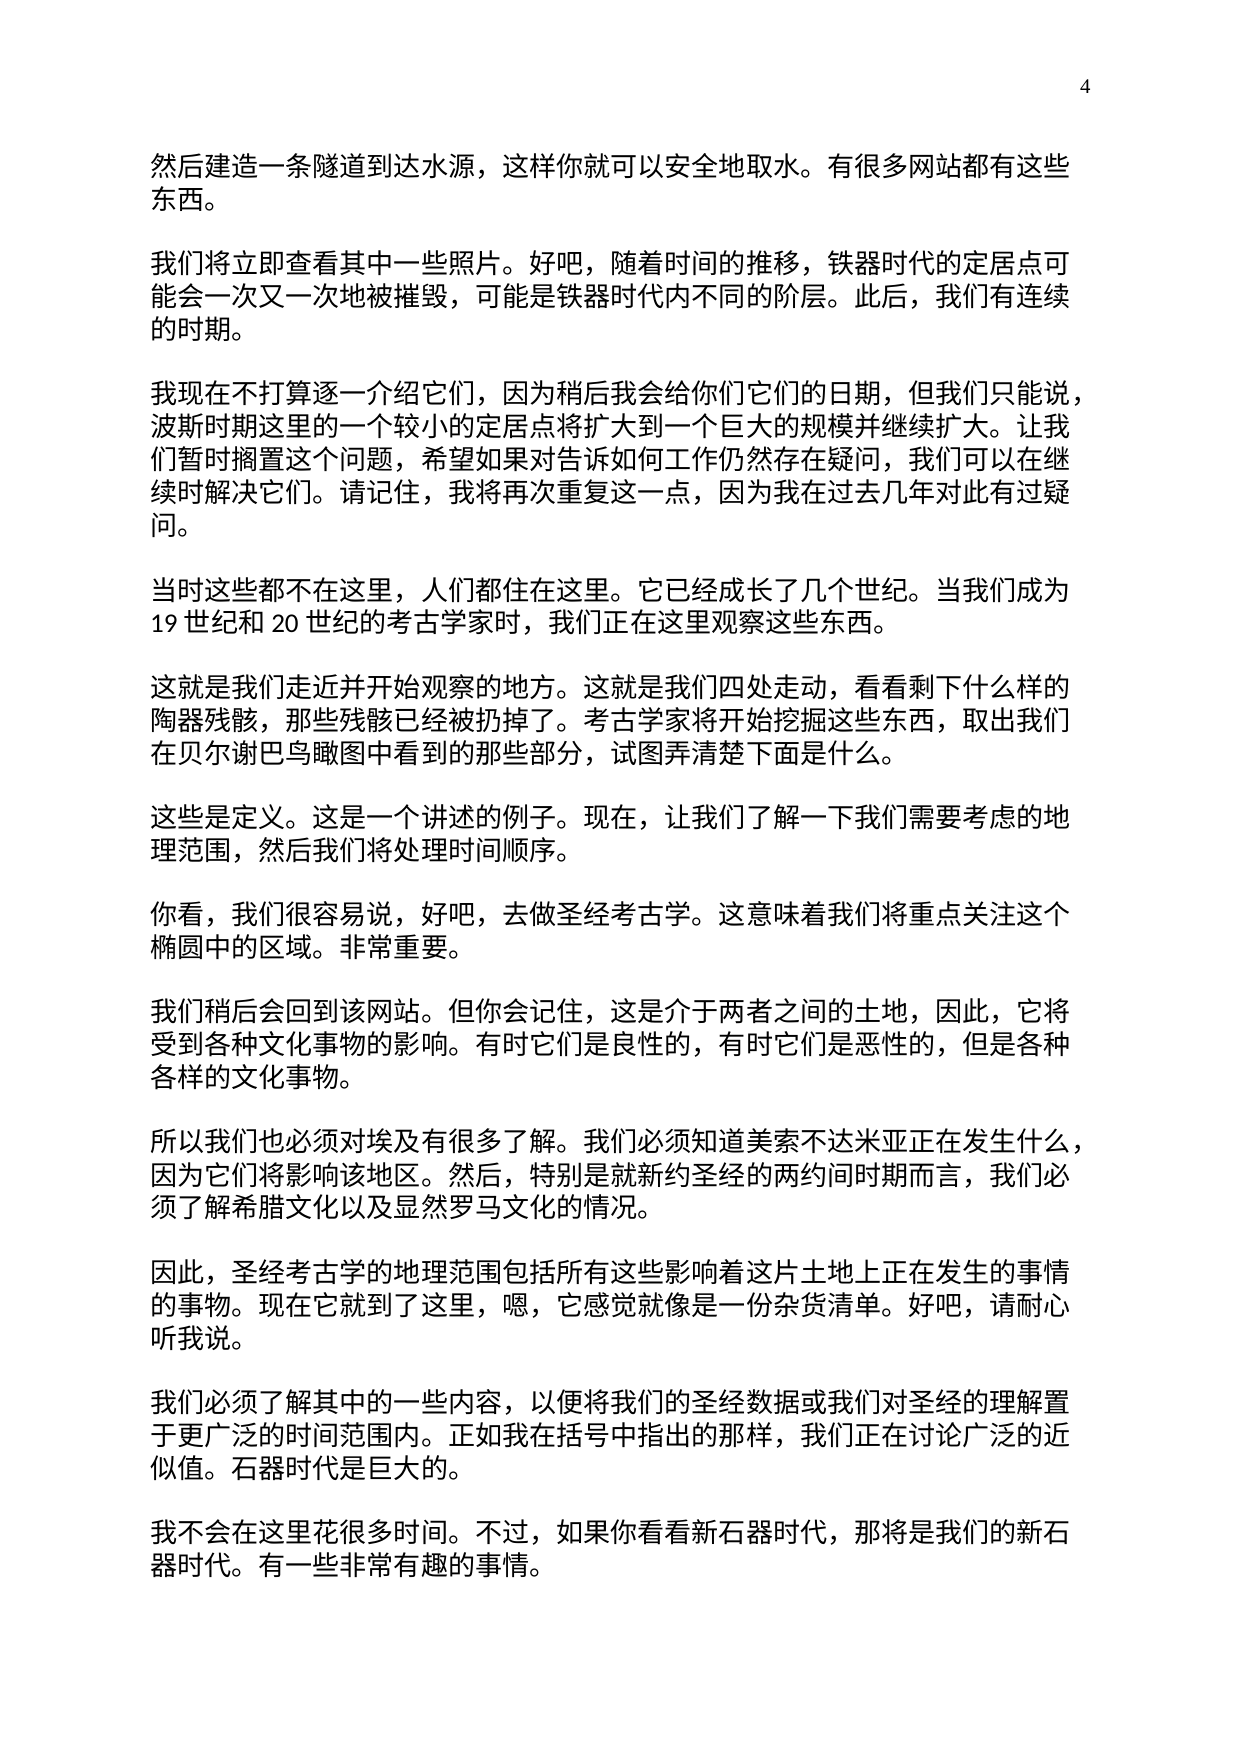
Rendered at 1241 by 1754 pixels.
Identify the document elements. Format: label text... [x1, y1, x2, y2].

text 因此，圣经考古学的地理范围包括所有这些影响着这片土地上正在发生的事情的事物。现在它就到了这里，嗯，它感觉就像是一份杂货清单。好吧，请耐心听我说。 [150, 1256, 1090, 1355]
text 我们必须了解其中的一些内容，以便将我们的圣经数据或我们对圣经的理解置于更广泛的时间范围内。正如我在括号中指出的那样，我们正在讨论广泛的近似值。石器时代是巨大的。 [150, 1386, 1090, 1485]
text 当时这些都不在这里，人们都住在这里。它已经成长了几个世纪。当我们成为 19 世纪和 20 世纪的考古学家时，我们正在这里观察这些东西。 [150, 574, 1090, 640]
text 你看，我们很容易说，好吧，去做圣经考古学。这意味着我们将重点关注这个椭圆中的区域。非常重要。 [150, 898, 1090, 964]
text 我们将立即查看其中一些照片。好吧，随着时间的推移，铁器时代的定居点可能会一次又一次地被摧毁，可能是铁器时代内不同的阶层。此后，我们有连续的时期。 [150, 247, 1090, 346]
text 这就是我们走近并开始观察的地方。这就是我们四处走动，看看剩下什么样的陶器残骸，那些残骸已经被扔掉了。考古学家将开始挖掘这些东西，取出我们在贝尔谢巴鸟瞰图中看到的那些部分，试图弄清楚下面是什么。 [150, 671, 1090, 770]
text 我不会在这里花很多时间。不过，如果你看看新石器时代，那将是我们的新石器时代。有一些非常有趣的事情。 [150, 1516, 1090, 1582]
text 所以我们也必须对埃及有很多了解。我们必须知道美索不达米亚正在发生什么，因为它们将影响该地区。然后，特别是就新约圣经的两约间时期而言，我们必须了解希腊文化以及显然罗马文化的情况。 [150, 1126, 1090, 1225]
text 我现在不打算逐一介绍它们，因为稍后我会给你们它们的日期，但我们只能说，波斯时期这里的一个较小的定居点将扩大到一个巨大的规模并继续扩大。让我们暂时搁置这个问题，希望如果对告诉如何工作仍然存在疑问，我们可以在继续时解决它们。请记住，我将再次重复这一点，因为我在过去几年对此有过疑问。 [150, 377, 1090, 542]
text 我们稍后会回到该网站。但你会记住，这是介于两者之间的土地，因此，它将受到各种文化事物的影响。有时它们是良性的，有时它们是恶性的，但是各种各样的文化事物。 [150, 995, 1090, 1094]
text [150, 150, 1090, 216]
text 这些是定义。这是一个讲述的例子。现在，让我们了解一下我们需要考虑的地理范围，然后我们将处理时间顺序。 [150, 801, 1090, 867]
